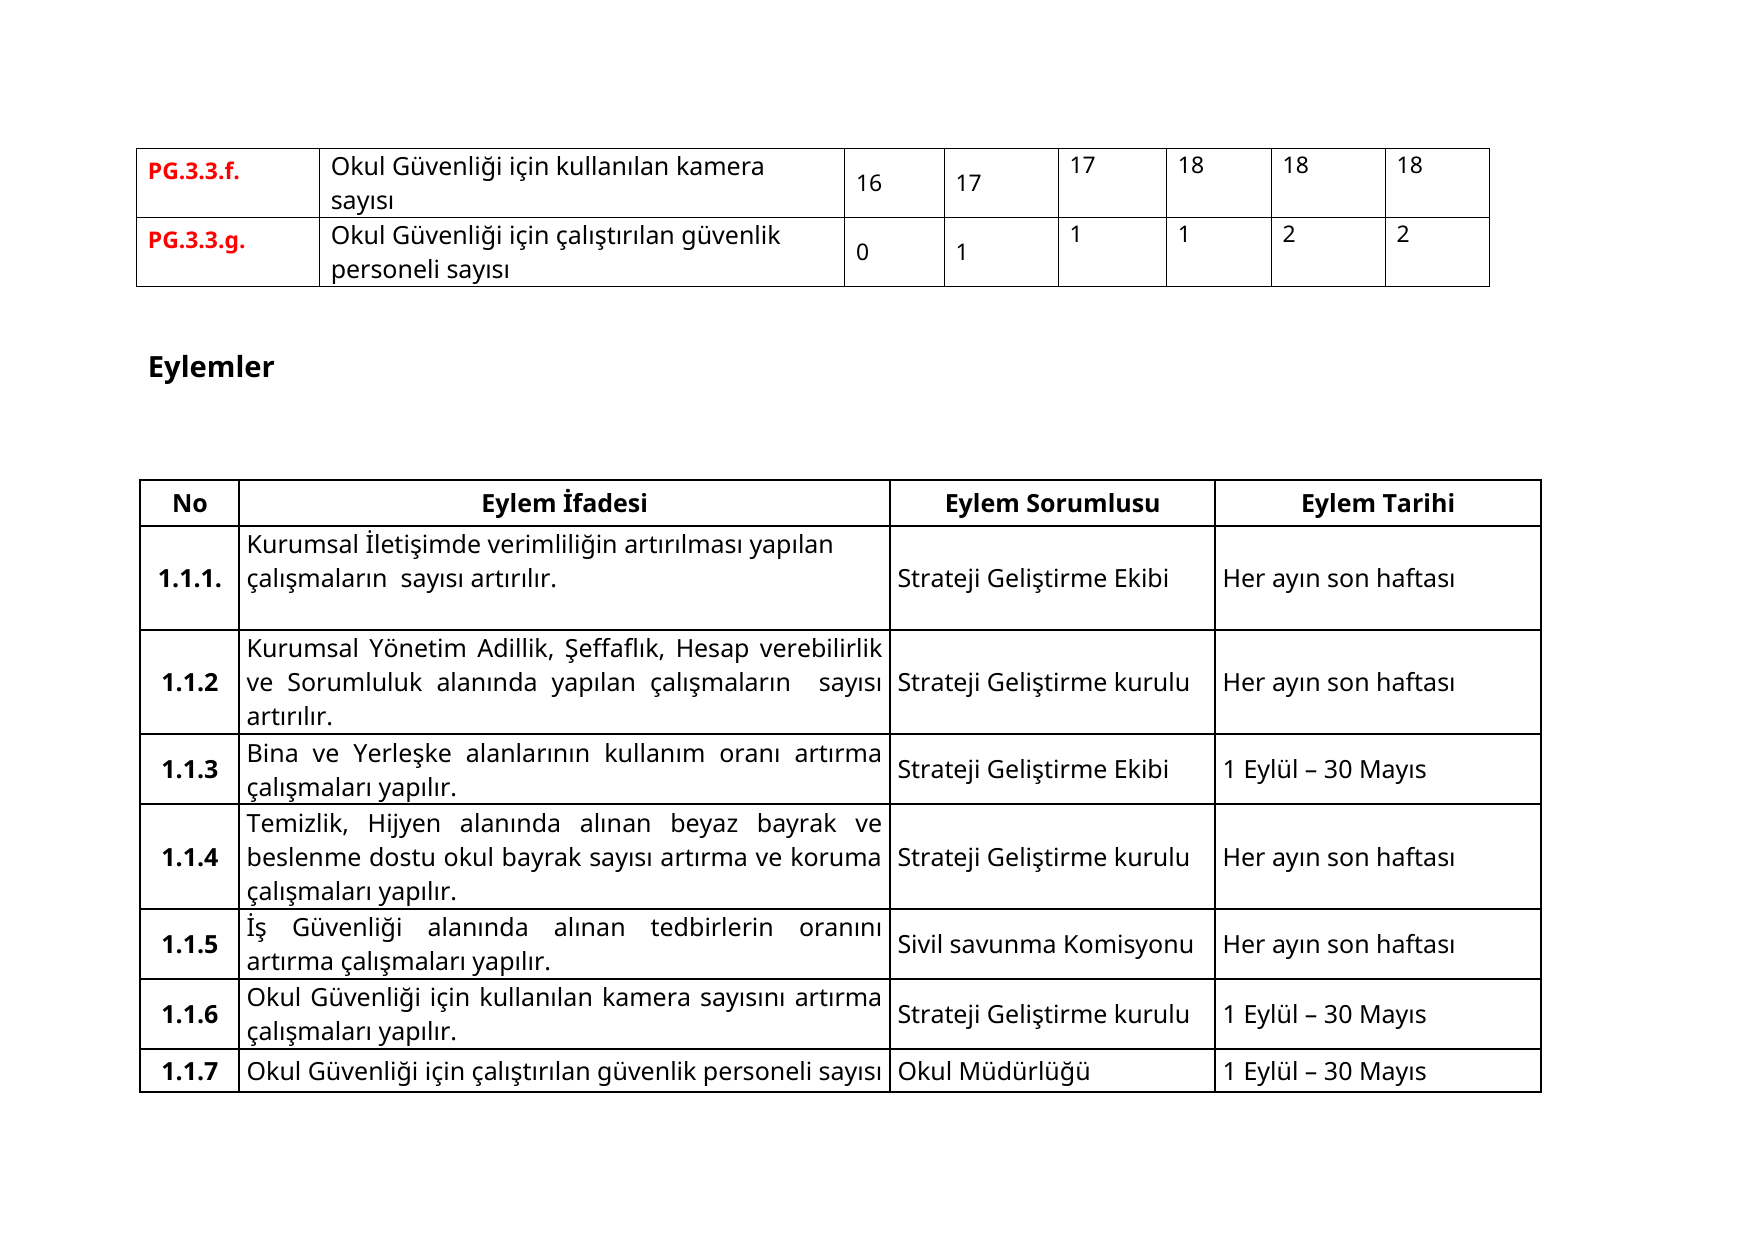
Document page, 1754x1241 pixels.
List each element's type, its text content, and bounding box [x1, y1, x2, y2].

table_cell Her ayın son haftası [1216, 910, 1540, 978]
table_cell Her ayın son haftası [1216, 631, 1540, 733]
table_cell 18 [1386, 149, 1489, 217]
table_cell 1.1.6 [141, 980, 238, 1048]
table_cell 1 Eylül – 30 Mayıs [1216, 980, 1540, 1048]
table_cell 18 [1167, 149, 1271, 217]
table_cell 1 [1059, 218, 1166, 286]
table_cell Strateji Geliştirme Ekibi [891, 527, 1214, 629]
table_cell 17 [1059, 149, 1166, 217]
table_cell 1 [1167, 218, 1271, 286]
table_cell 1.1.5 [141, 910, 238, 978]
text Eylemler [148, 346, 1606, 386]
table_cell 1 Eylül – 30 Mayıs [1216, 1050, 1540, 1091]
table_cell Strateji Geliştirme kurulu [891, 631, 1214, 733]
table_cell Okul Müdürlüğü [891, 1050, 1214, 1091]
table_cell 1.1.2 [141, 631, 238, 733]
table_cell 1.1.3 [141, 735, 238, 803]
table_cell PG.3.3.f. [137, 149, 319, 217]
table_cell Kurumsal İletişimde verimliliğin artırılması yapılan çalışmaların sayısı artırılır. [240, 527, 889, 629]
table_header Eylem Sorumlusu [891, 481, 1214, 524]
table_cell Her ayın son haftası [1216, 527, 1540, 629]
table_cell 1.1.4 [141, 805, 238, 908]
table_cell Strateji Geliştirme kurulu [891, 980, 1214, 1048]
table_cell Temizlik, Hijyen alanında alınan beyaz bayrak ve beslenme dostu okul bayrak sayısı artırma ve koruma çalışmaları yapılır. [240, 805, 889, 908]
table_header Eylem Tarihi [1216, 481, 1540, 524]
table_cell 16 [845, 149, 944, 217]
table_cell Her ayın son haftası [1216, 805, 1540, 908]
table_cell Sivil savunma Komisyonu [891, 910, 1214, 978]
table_cell 0 [845, 218, 944, 286]
table_header No [141, 481, 238, 524]
table_cell İş Güvenliği alanında alınan tedbirlerin oranını artırma çalışmaları yapılır. [240, 910, 889, 978]
table_cell Okul Güvenliği için kullanılan kamera sayısını artırma çalışmaları yapılır. [240, 980, 889, 1048]
table_header Eylem İfadesi [240, 481, 889, 524]
table_cell 2 [1272, 218, 1385, 286]
table_cell Kurumsal Yönetim Adillik, Şeffaflık, Hesap verebilirlik ve Sorumluluk alanında yapılan çalışmaların sayısı artırılır. [240, 631, 467, 733]
table_cell Okul Güvenliği için çalıştırılan güvenlik personeli sayısı [320, 218, 844, 286]
table_cell Strateji Geliştirme kurulu [891, 805, 1214, 908]
table_cell 1 [945, 218, 1058, 286]
table_cell PG.3.3.g. [137, 218, 319, 286]
table_cell 1 Eylül – 30 Mayıs [1216, 735, 1540, 803]
table_cell Kurumsal Yönetim Adillik, Şeffaflık, Hesap verebilirlik ve Sorumluluk alanında yapılan çalışmaların sayısı artırılır. [333, 631, 889, 733]
table_cell Bina ve Yerleşke alanlarının kullanım oranı artırma çalışmaları yapılır. [240, 735, 889, 803]
table_cell 2 [1386, 218, 1489, 286]
table_cell Strateji Geliştirme Ekibi [891, 735, 1214, 803]
table_cell 1.1.7 [141, 1050, 238, 1091]
table_cell Okul Güvenliği için kullanılan kamera sayısı [320, 149, 844, 217]
table_cell 17 [945, 149, 1058, 217]
table_cell 18 [1272, 149, 1385, 217]
table_cell 1.1.1. [141, 527, 238, 629]
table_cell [240, 1050, 889, 1091]
